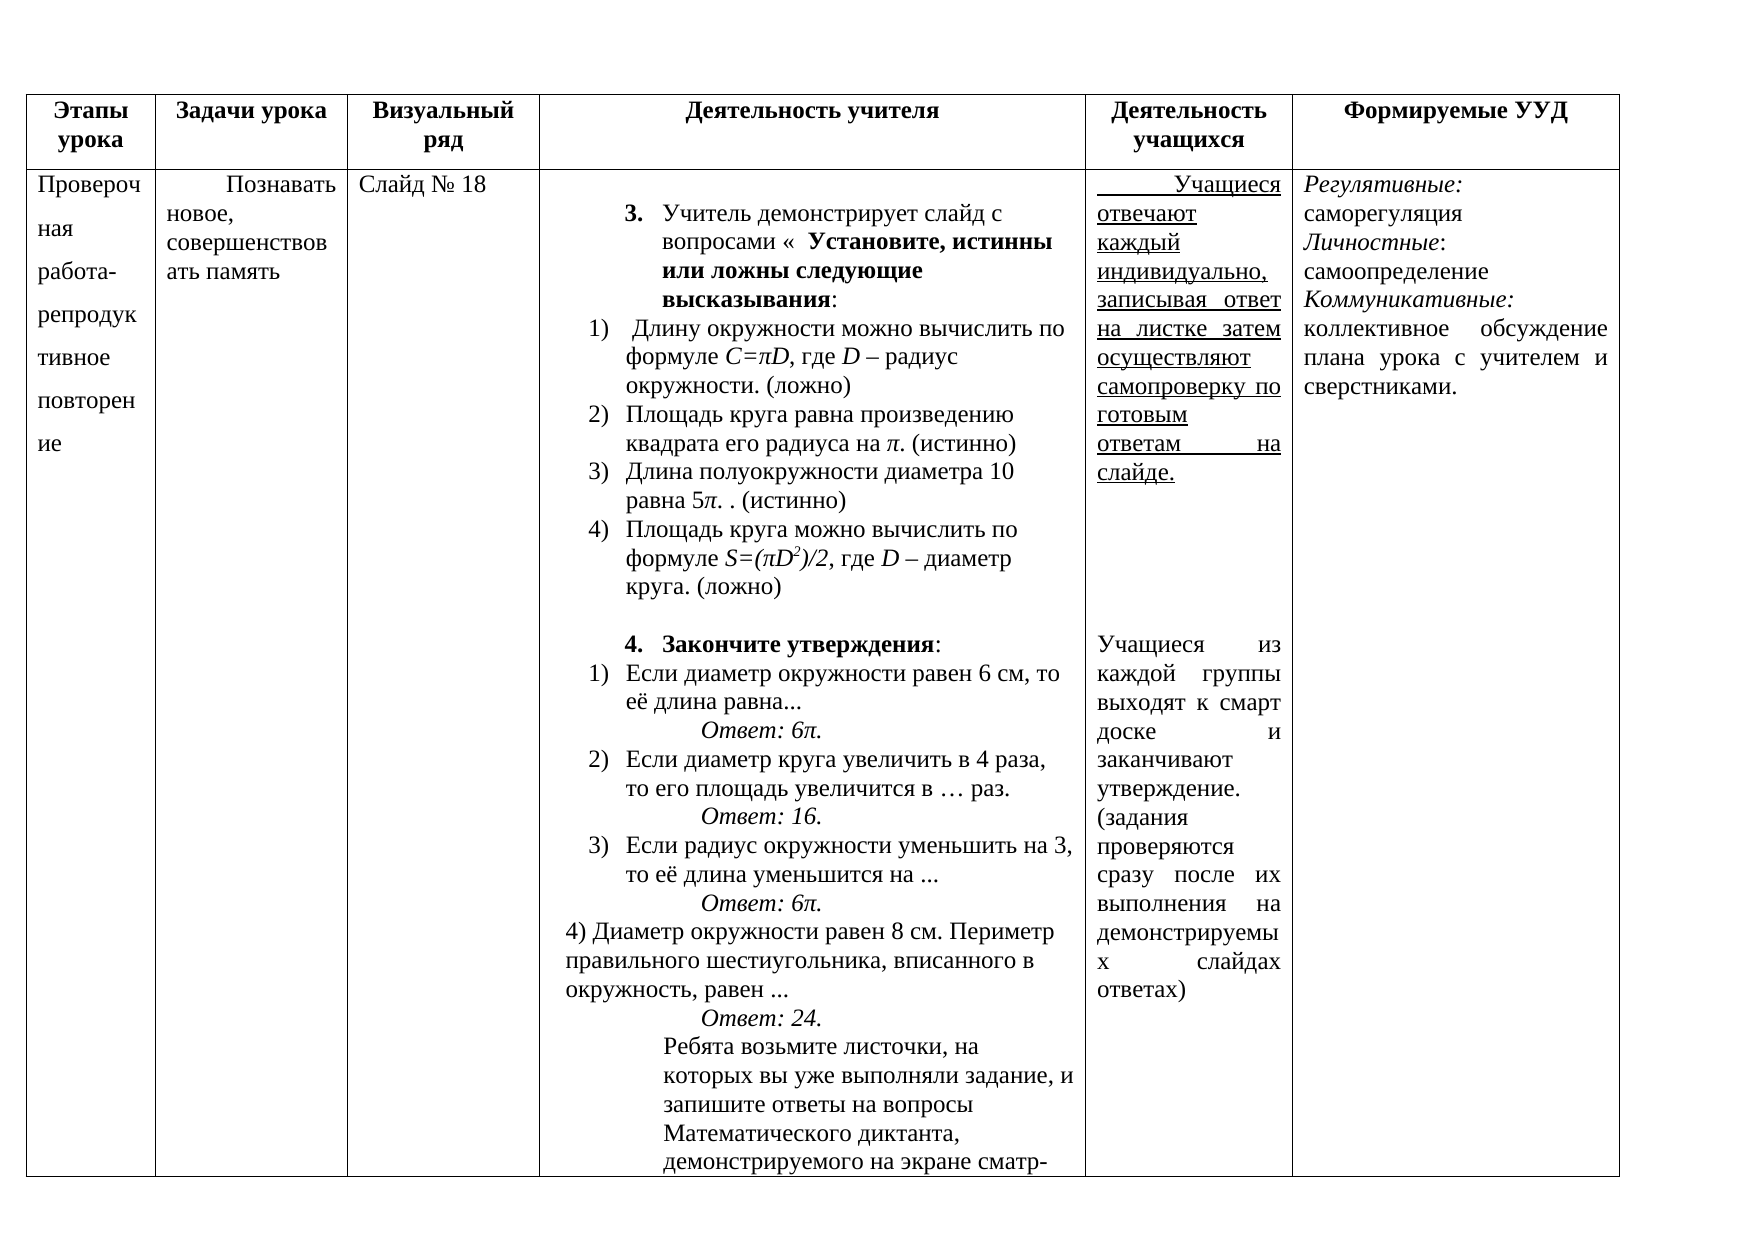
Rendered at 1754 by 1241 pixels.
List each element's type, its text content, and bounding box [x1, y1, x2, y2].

table_cell Деятельность учителя [540, 95, 1085, 168]
table_cell Слайд № 18 [348, 170, 539, 1176]
table_cell Этапы урока [27, 95, 155, 168]
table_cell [27, 170, 155, 1176]
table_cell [1086, 170, 1292, 1176]
table_cell Задачи урока [156, 95, 347, 168]
table_cell Формируемые УУД [1293, 95, 1619, 168]
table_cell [540, 170, 1085, 1176]
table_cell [1293, 170, 1619, 1176]
table_cell Визуальный ряд [348, 95, 539, 168]
table_cell Деятельность учащихся [1086, 95, 1292, 168]
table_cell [156, 170, 347, 1176]
